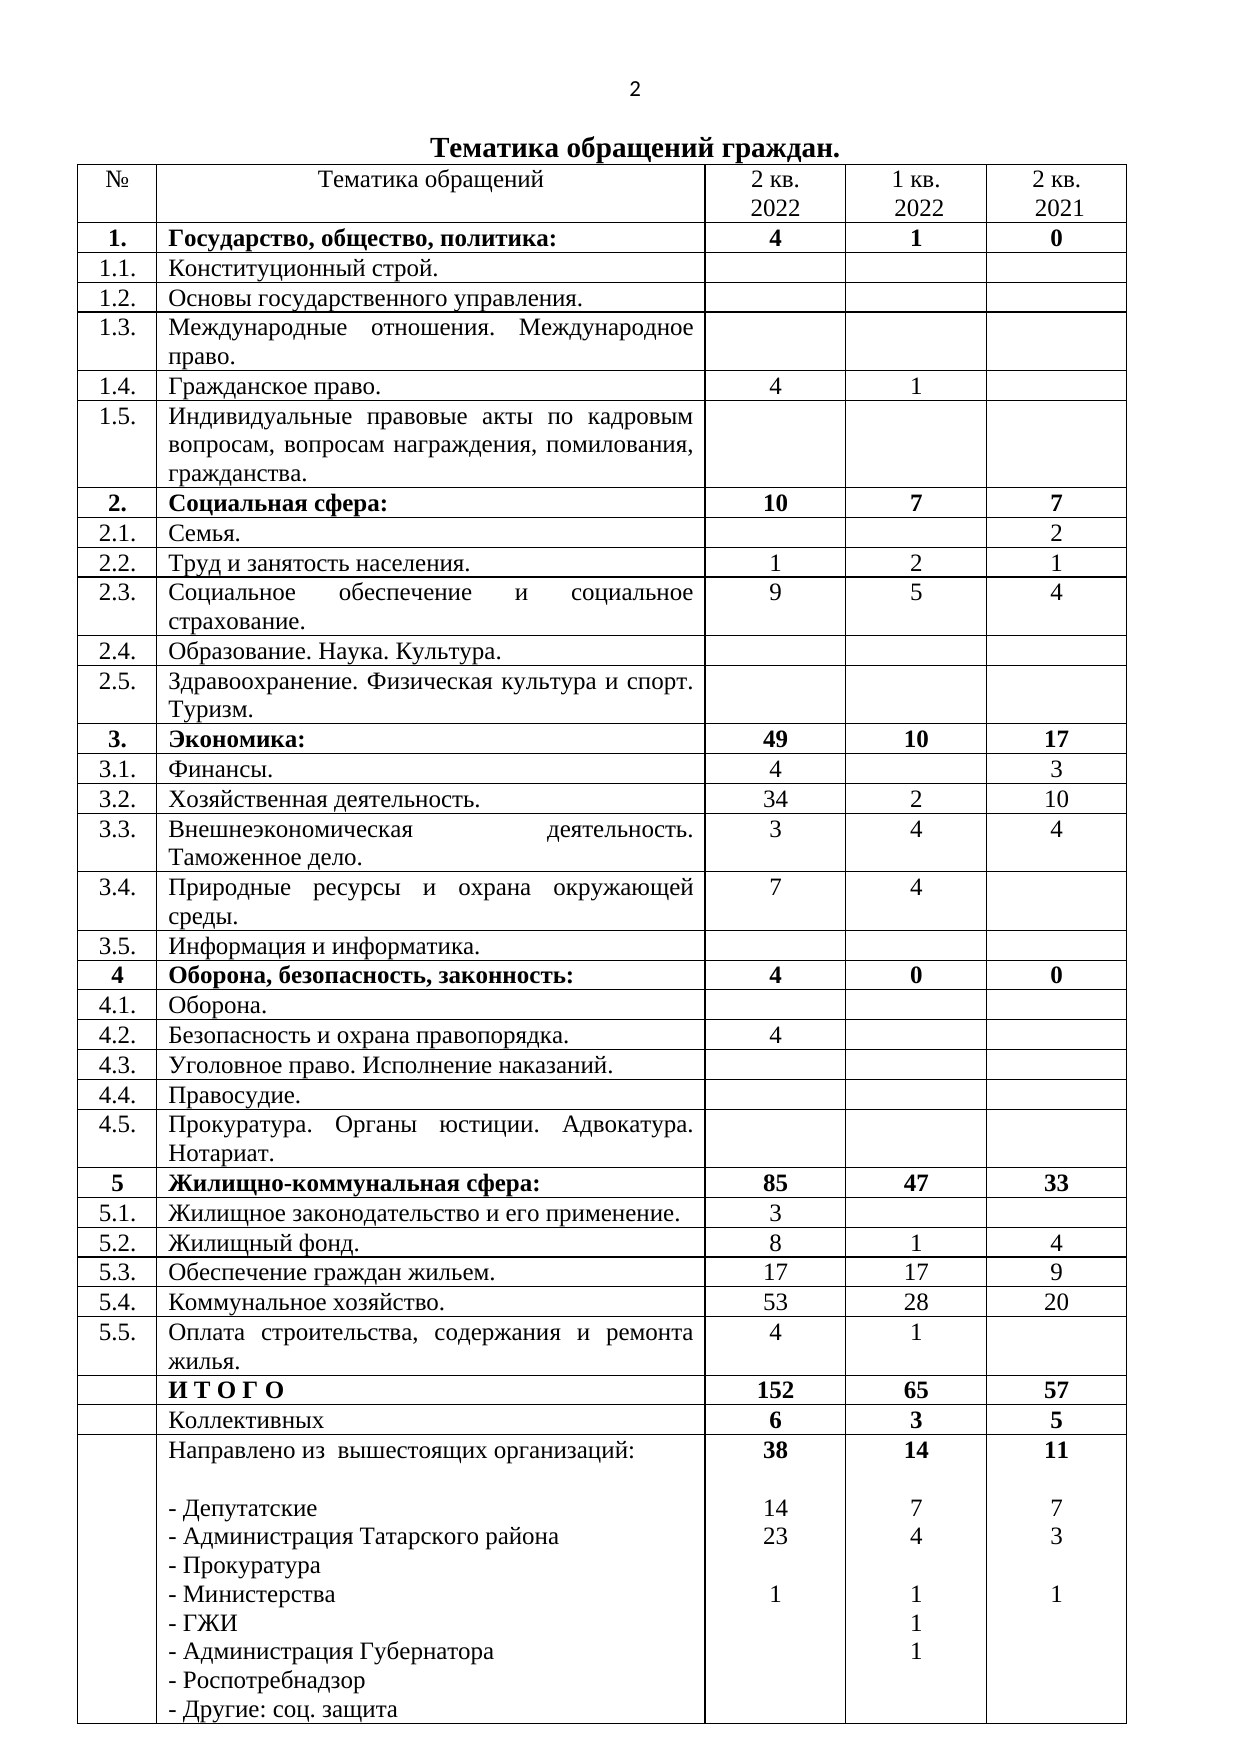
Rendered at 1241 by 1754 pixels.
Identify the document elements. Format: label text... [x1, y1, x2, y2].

table_cell Труд и занятость населения. [157, 548, 704, 576]
table_cell [987, 313, 1126, 370]
table_cell 1 [706, 548, 845, 576]
table_cell Природные ресурсы и охрана окружающей среды. [157, 872, 704, 930]
table_cell [987, 1198, 1126, 1227]
table_cell Хозяйственная деятельность. [157, 784, 704, 813]
table_cell 1 [846, 223, 986, 252]
table_cell [706, 253, 845, 282]
table_cell Жилищно-коммунальная сфера: [157, 1168, 704, 1197]
table_cell 1.3. [78, 313, 156, 370]
text Тематика обращений граждан. [89, 130, 1181, 163]
table_cell [987, 872, 1126, 930]
table_cell [846, 1198, 986, 1227]
table_cell Коммунальное хозяйство. [157, 1287, 704, 1316]
table_cell 1. [78, 223, 156, 252]
table_cell 11 7 3 1 [987, 1435, 1126, 1723]
table_cell 2 [987, 518, 1126, 547]
table_cell [706, 313, 845, 370]
table_cell Оплата строительства, содержания и ремонта жилья. [157, 1317, 704, 1374]
table_cell [987, 1020, 1126, 1049]
table_cell 4 [706, 961, 845, 989]
table_cell 2.1. [78, 518, 156, 547]
table_cell 3. [78, 724, 156, 753]
table_cell 4 [987, 578, 1126, 635]
table_cell Прокуратура. Органы юстиции. Адвокатура. Нотариат. [157, 1110, 704, 1167]
table_cell Государство, общество, политика: [157, 223, 704, 252]
table_cell 7 [987, 488, 1126, 517]
table_cell 2.5. [78, 666, 156, 723]
table_cell [846, 1020, 986, 1049]
table_cell 17 [846, 1258, 986, 1286]
table_cell 4 [706, 754, 845, 783]
table_cell 5 [987, 1405, 1126, 1434]
table_cell 28 [846, 1287, 986, 1316]
table_cell Информация и информатика. [157, 931, 704, 959]
table_cell [706, 1050, 845, 1079]
table_cell 0 [846, 961, 986, 989]
table_cell [78, 1376, 156, 1404]
table_cell 1 [846, 1228, 986, 1256]
table_cell Международные отношения. Международное право. [157, 313, 704, 370]
table_cell И Т О Г О [157, 1376, 704, 1404]
table_cell [706, 283, 845, 311]
table_cell 3 [706, 814, 845, 871]
table_cell [846, 253, 986, 282]
table_cell [706, 636, 845, 665]
table_cell Уголовное право. Исполнение наказаний. [157, 1050, 704, 1079]
table_cell 49 [706, 724, 845, 753]
table_cell 4.4. [78, 1080, 156, 1108]
table_cell 1 [987, 548, 1126, 576]
table_cell Индивидуальные правовые акты по кадровым вопросам, вопросам награждения, помилования, гражданства. [157, 401, 704, 487]
table_cell 38 14 23 1 [706, 1435, 845, 1723]
table_cell Образование. Наука. Культура. [157, 636, 704, 665]
table_cell 152 [706, 1376, 845, 1404]
table_cell Оборона, безопасность, законность: [157, 961, 704, 989]
table_cell 3.3. [78, 814, 156, 871]
table_cell [846, 518, 986, 547]
table_cell Коллективных [157, 1405, 704, 1434]
table_cell [846, 313, 986, 370]
table_cell [706, 666, 845, 723]
table_cell 5 [78, 1168, 156, 1197]
table_cell Экономика: [157, 724, 704, 753]
table_cell [846, 636, 986, 665]
table_header № [78, 165, 156, 222]
table_cell 5.2. [78, 1228, 156, 1256]
table_cell [987, 1050, 1126, 1079]
table_cell 47 [846, 1168, 986, 1197]
table_cell [987, 253, 1126, 282]
table_cell 5.4. [78, 1287, 156, 1316]
table_cell [846, 931, 986, 959]
table_cell [78, 1405, 156, 1434]
table_cell 85 [706, 1168, 845, 1197]
table_cell 17 [987, 724, 1126, 753]
table_cell 3.1. [78, 754, 156, 783]
table_cell [706, 401, 845, 487]
table_cell [706, 1110, 845, 1167]
table_cell [987, 1110, 1126, 1167]
table_cell Социальное обеспечение и социальное страхование. [157, 578, 704, 635]
table_cell 4.5. [78, 1110, 156, 1167]
table_cell 5.5. [78, 1317, 156, 1374]
table_cell 4 [987, 1228, 1126, 1256]
table_cell Социальная сфера: [157, 488, 704, 517]
table_cell 65 [846, 1376, 986, 1404]
table_cell Финансы. [157, 754, 704, 783]
table_cell 4 [846, 814, 986, 871]
table_cell 2.3. [78, 578, 156, 635]
table_cell [706, 1080, 845, 1108]
table_cell 1.1. [78, 253, 156, 282]
table_cell 4 [706, 1317, 845, 1374]
table_cell [987, 1080, 1126, 1108]
table_cell 3.2. [78, 784, 156, 813]
table_cell 8 [706, 1228, 845, 1256]
table_cell 9 [706, 578, 845, 635]
table_cell Жилищный фонд. [157, 1228, 704, 1256]
table_cell [78, 1435, 156, 1723]
table_cell 20 [987, 1287, 1126, 1316]
table_cell 10 [987, 784, 1126, 813]
table_cell 5 [846, 578, 986, 635]
table_cell Внешнеэкономическая деятельность. Таможенное дело. [157, 814, 704, 871]
table_cell Гражданское право. [157, 371, 704, 400]
table_cell 34 [706, 784, 845, 813]
table_cell 6 [706, 1405, 845, 1434]
table_cell [987, 283, 1126, 311]
table_cell 14 7 4 1 1 1 [846, 1435, 986, 1723]
table_cell 9 [987, 1258, 1126, 1286]
table_cell Безопасность и охрана правопорядка. [157, 1020, 704, 1049]
table_cell [987, 931, 1126, 959]
table_cell Семья. [157, 518, 704, 547]
table_cell 2.2. [78, 548, 156, 576]
table_cell 5.3. [78, 1258, 156, 1286]
table_cell Направлено из вышестоящих организаций: - Депутатские - Администрация Татарского района - Прокуратура - Министерства - ГЖИ - Администрация Губернатора - Роспотребнадзор - Другие: соц. защита [157, 1435, 704, 1723]
table_cell [706, 518, 845, 547]
table_cell [846, 1110, 986, 1167]
table_cell 1.5. [78, 401, 156, 487]
table_header 2 кв. 2022 [706, 165, 845, 222]
table_cell [706, 990, 845, 1019]
table_cell Жилищное законодательство и его применение. [157, 1198, 704, 1227]
table_cell 3.5. [78, 931, 156, 959]
table_cell 3 [987, 754, 1126, 783]
table_cell 4 [706, 371, 845, 400]
table_cell 53 [706, 1287, 845, 1316]
table_cell 1 [846, 371, 986, 400]
table_cell 4 [706, 223, 845, 252]
table_cell [846, 754, 986, 783]
table_cell 1 [846, 1317, 986, 1374]
table_header 2 кв. 2021 [987, 165, 1126, 222]
table_header 1 кв. 2022 [846, 165, 986, 222]
table_cell [987, 1317, 1126, 1374]
table_cell 4.2. [78, 1020, 156, 1049]
table_cell Здравоохранение. Физическая культура и спорт. Туризм. [157, 666, 704, 723]
table_cell 57 [987, 1376, 1126, 1404]
table_cell [987, 371, 1126, 400]
table_cell 2.4. [78, 636, 156, 665]
table_cell 3 [846, 1405, 986, 1434]
table_cell [987, 666, 1126, 723]
table_cell [846, 990, 986, 1019]
table_cell 10 [706, 488, 845, 517]
table_cell Конституционный строй. [157, 253, 704, 282]
table_cell 10 [846, 724, 986, 753]
table_cell [846, 1050, 986, 1079]
table_cell [706, 931, 845, 959]
table_cell 17 [706, 1258, 845, 1286]
table_cell Основы государственного управления. [157, 283, 704, 311]
table_cell 0 [987, 961, 1126, 989]
table_cell 3.4. [78, 872, 156, 930]
table_cell 33 [987, 1168, 1126, 1197]
table_cell [987, 401, 1126, 487]
table_cell 4.1. [78, 990, 156, 1019]
table_cell Правосудие. [157, 1080, 704, 1108]
table_cell 4 [846, 872, 986, 930]
table_cell 1.4. [78, 371, 156, 400]
table_cell 4 [706, 1020, 845, 1049]
table_cell Оборона. [157, 990, 704, 1019]
table_cell 2. [78, 488, 156, 517]
table_cell 4 [987, 814, 1126, 871]
table_cell 3 [706, 1198, 845, 1227]
table_cell [987, 636, 1126, 665]
table_cell 4.3. [78, 1050, 156, 1079]
table_cell 4 [78, 961, 156, 989]
table_cell 2 [846, 784, 986, 813]
table_cell 5.1. [78, 1198, 156, 1227]
table_cell 0 [987, 223, 1126, 252]
table_cell 2 [846, 548, 986, 576]
table_cell [846, 283, 986, 311]
table_cell [846, 401, 986, 487]
table_cell 7 [706, 872, 845, 930]
table_cell 1.2. [78, 283, 156, 311]
table_cell [987, 990, 1126, 1019]
table_cell [846, 1080, 986, 1108]
table_cell Обеспечение граждан жильем. [157, 1258, 704, 1286]
table_cell 7 [846, 488, 986, 517]
table_cell [846, 666, 986, 723]
table_header Тематика обращений [157, 165, 704, 222]
